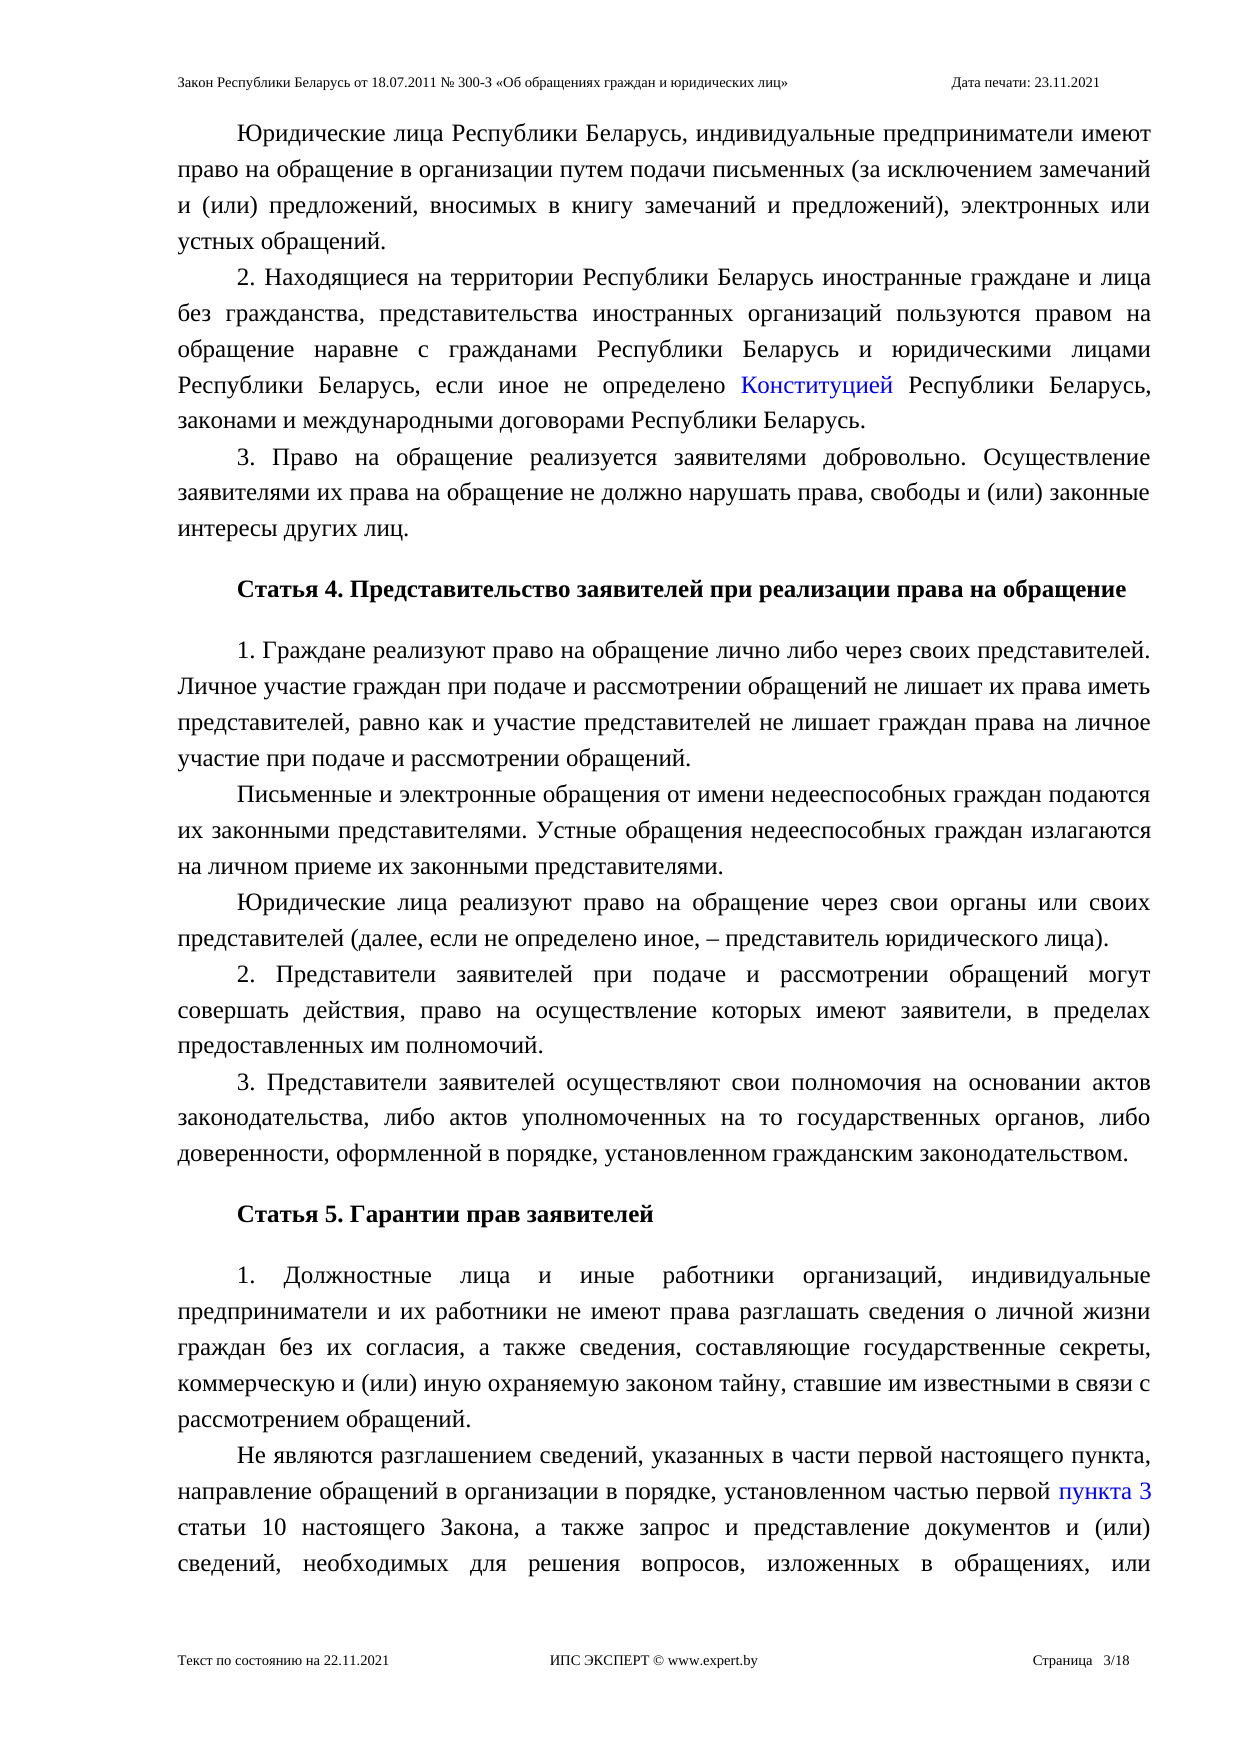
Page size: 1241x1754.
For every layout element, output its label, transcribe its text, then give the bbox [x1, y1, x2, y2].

text Юридические лица реализуют право на обращение через свои органы или своих представителей (далее, если не определено иное, – представитель юридического лица). [177, 887, 1152, 952]
text 3. Право на обращение реализуется заявителями добровольно. Осуществление заявителями их права на обращение не должно нарушать права, свободы и (или) законные интересы других лиц. [177, 442, 1152, 542]
text 1. Граждане реализуют право на обращение лично либо через своих представителей. Личное участие граждан при подаче и рассмотрении обращений не лишает их права иметь представителей, равно как и участие представителей не лишает граждан права на личное участие при подаче и рассмотрении обращений. [177, 635, 1152, 772]
text 2. Находящиеся на территории Республики Беларусь иностранные граждане и лица без гражданства, представительства иностранных организаций пользуются правом на обращение наравне с гражданами Республики Беларусь и юридическими лицами Республики Беларусь, если иное не определено Конституцией Республики Беларусь, законами и международными договорами Республики Беларусь. [177, 262, 1152, 434]
text Статья 5. Гарантии прав заявителей [237, 1199, 1152, 1228]
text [177, 1440, 1152, 1577]
text Статья 4. Представительство заявителей при реализации права на обращение [237, 574, 1152, 603]
text 3. Представители заявителей осуществляют свои полномочия на основании актов законодательства, либо актов уполномоченных на то государственных органов, либо доверенности, оформленной в порядке, установленном гражданским законодательством. [177, 1067, 1152, 1167]
text Юридические лица Республики Беларусь, индивидуальные предприниматели имеют право на обращение в организации путем подачи письменных (за исключением замечаний и (или) предложений, вносимых в книгу замечаний и предложений), электронных или устных обращений. [177, 118, 1152, 255]
text Письменные и электронные обращения от имени недееспособных граждан подаются их законными представителями. Устные обращения недееспособных граждан излагаются на личном приеме их законными представителями. [177, 779, 1152, 880]
text 2. Представители заявителей при подаче и рассмотрении обращений могут совершать действия, право на осуществление которых имеют заявители, в пределах предоставленных им полномочий. [177, 959, 1152, 1059]
text 1. Должностные лица и иные работники организаций, индивидуальные предприниматели и их работники не имеют права разглашать сведения о личной жизни граждан без их согласия, а также сведения, составляющие государственные секреты, коммерческую и (или) иную охраняемую законом тайну, ставшие им известными в связи с рассмотрением обращений. [177, 1260, 1152, 1433]
